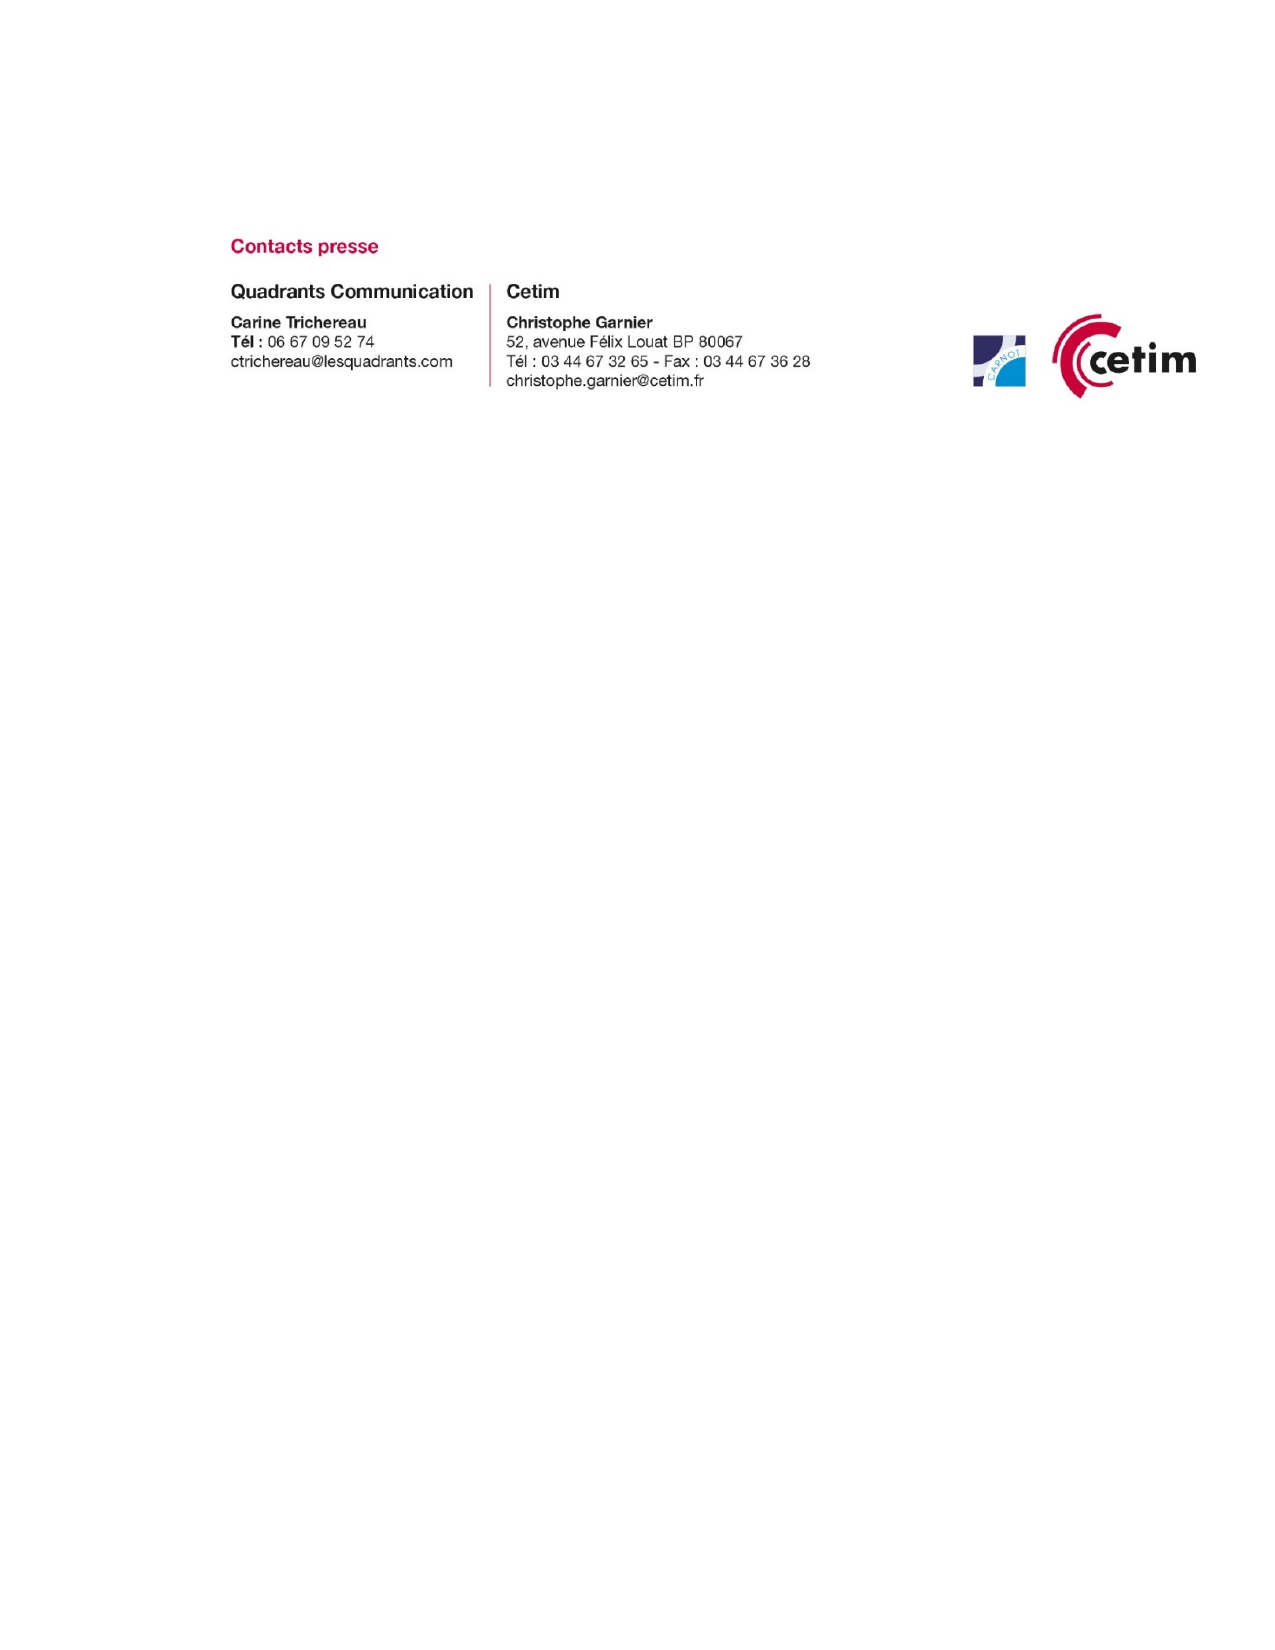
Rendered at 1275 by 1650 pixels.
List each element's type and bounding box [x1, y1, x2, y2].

picture [150, 184, 1275, 466]
